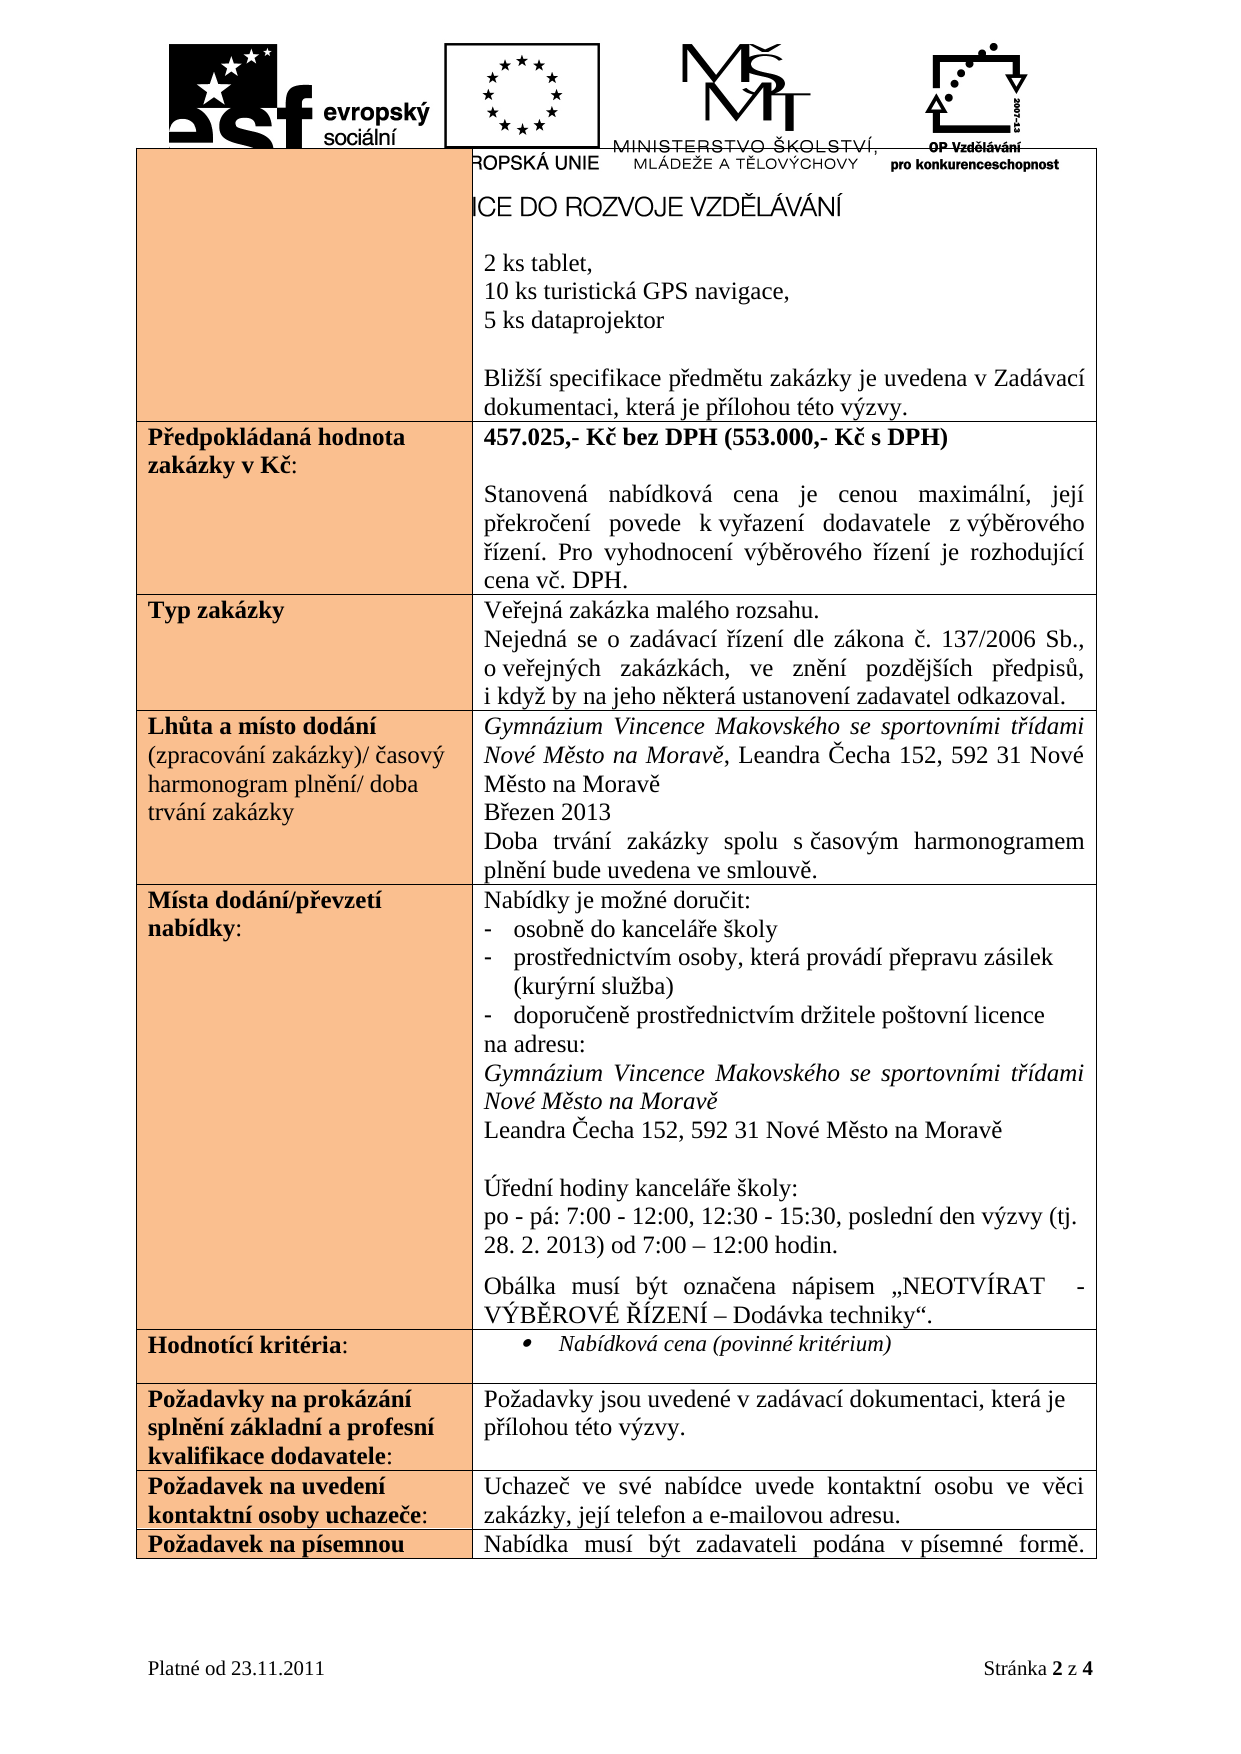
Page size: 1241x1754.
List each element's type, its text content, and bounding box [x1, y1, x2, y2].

table_cell Místa dodání/převzetí nabídky: [137, 885, 472, 1329]
table_cell Nabídky je možné doručit: osobně do kanceláře školy prostřednictvím osoby, která provádí přepravu zásilek (kurýrní služba) doporučeně prostřednictvím držitele poštovní licence na adresu: Gymnázium Vincence Makovského se sportovními třídami Nové Město na Moravě Leandra Čecha 152, 592 31 Nové Město na Moravě Úřední hodiny kanceláře školy: po - pá: 7:00 - 12:00, 12:30 - 15:30, poslední den výzvy (tj. 28. 2. 2013) od 7:00 – 12:00 hodin. Obálka musí být označena nápisem „NEOTVÍRAT - VÝBĚROVÉ ŘÍZENÍ – Dodávka techniky“. [473, 885, 1096, 1329]
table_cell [137, 149, 472, 421]
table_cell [473, 149, 1096, 421]
table_cell Nabídková cena (povinné kritérium) [473, 1330, 1096, 1383]
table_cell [473, 1530, 1096, 1558]
table_cell Předpokládaná hodnota zakázky v Kč: [137, 422, 472, 594]
table_cell Typ zakázky [137, 595, 472, 710]
table_cell Veřejná zakázka malého rozsahu. Nejedná se o zadávací řízení dle zákona č. 137/2006 Sb., o veřejných zakázkách, ve znění pozdějších předpisů, i když by na jeho některá ustanovení zadavatel odkazoval. [473, 595, 1096, 710]
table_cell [137, 1530, 472, 1558]
table_cell Lhůta a místo dodání (zpracování zakázky)/ časový harmonogram plnění/ doba trvání zakázky [137, 711, 472, 884]
table_cell Požadavky na prokázání splnění základní a profesní kvalifikace dodavatele: [137, 1384, 472, 1470]
picture [121, 3, 1119, 248]
table_cell 457.025,- Kč bez DPH (553.000,- Kč s DPH) Stanovená nabídková cena je cenou maximální, její překročení povede k vyřazení dodavatele z výběrového řízení. Pro vyhodnocení výběrového řízení je rozhodující cena vč. DPH. [473, 422, 1096, 594]
table_cell Požadavek na uvedení kontaktní osoby uchazeče: [137, 1471, 472, 1528]
table_cell Hodnotící kritéria: [137, 1330, 472, 1383]
table_cell Uchazeč ve své nabídce uvede kontaktní osobu ve věci zakázky, její telefon a e-mailovou adresu. [473, 1471, 1096, 1528]
table_cell Gymnázium Vincence Makovského se sportovními třídami Nové Město na Moravě, Leandra Čecha 152, 592 31 Nové Město na Moravě Březen 2013 Doba trvání zakázky spolu s časovým harmonogramem plnění bude uvedena ve smlouvě. [473, 711, 1096, 884]
table_cell Požadavky jsou uvedené v zadávací dokumentaci, která je přílohou této výzvy. [473, 1384, 1096, 1470]
